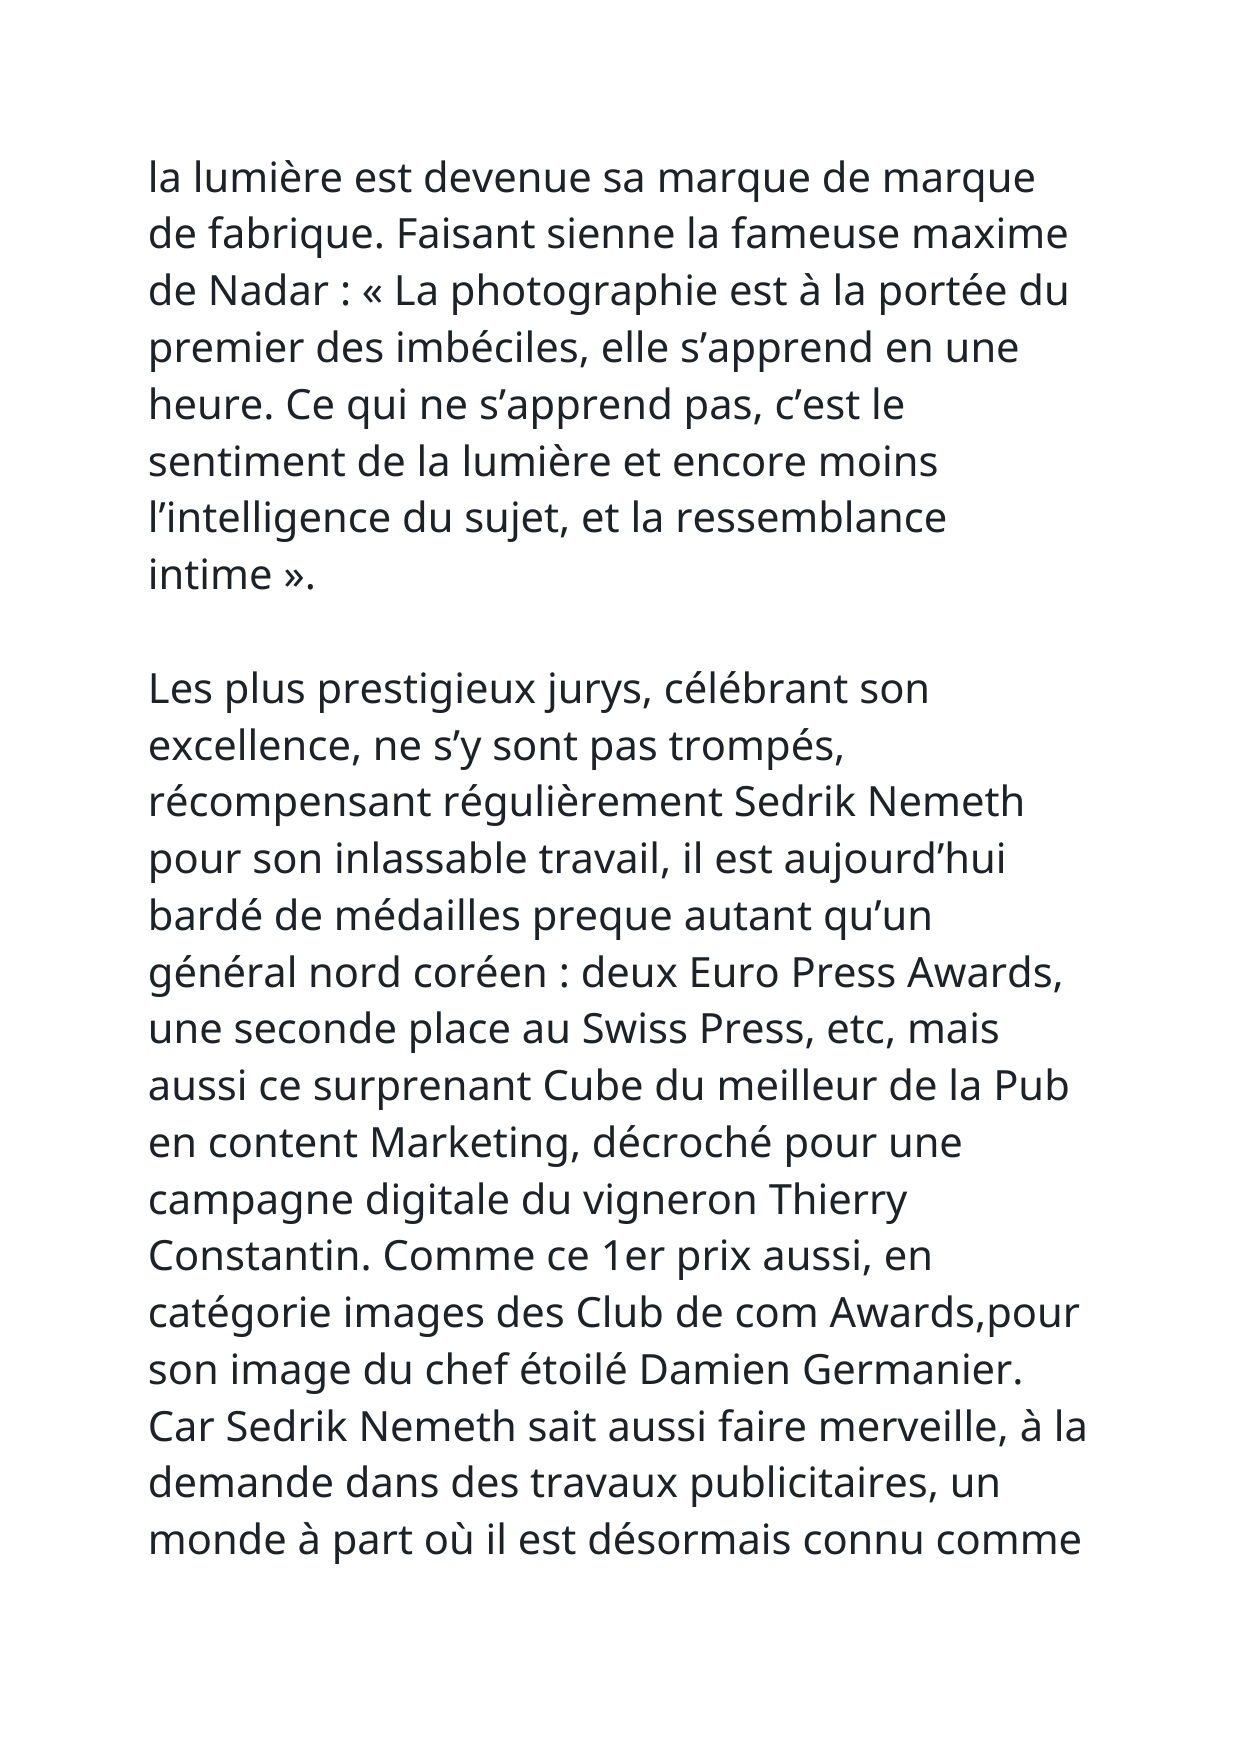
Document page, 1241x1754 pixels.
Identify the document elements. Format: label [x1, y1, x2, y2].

text [148, 148, 1093, 602]
text [148, 658, 1093, 1567]
